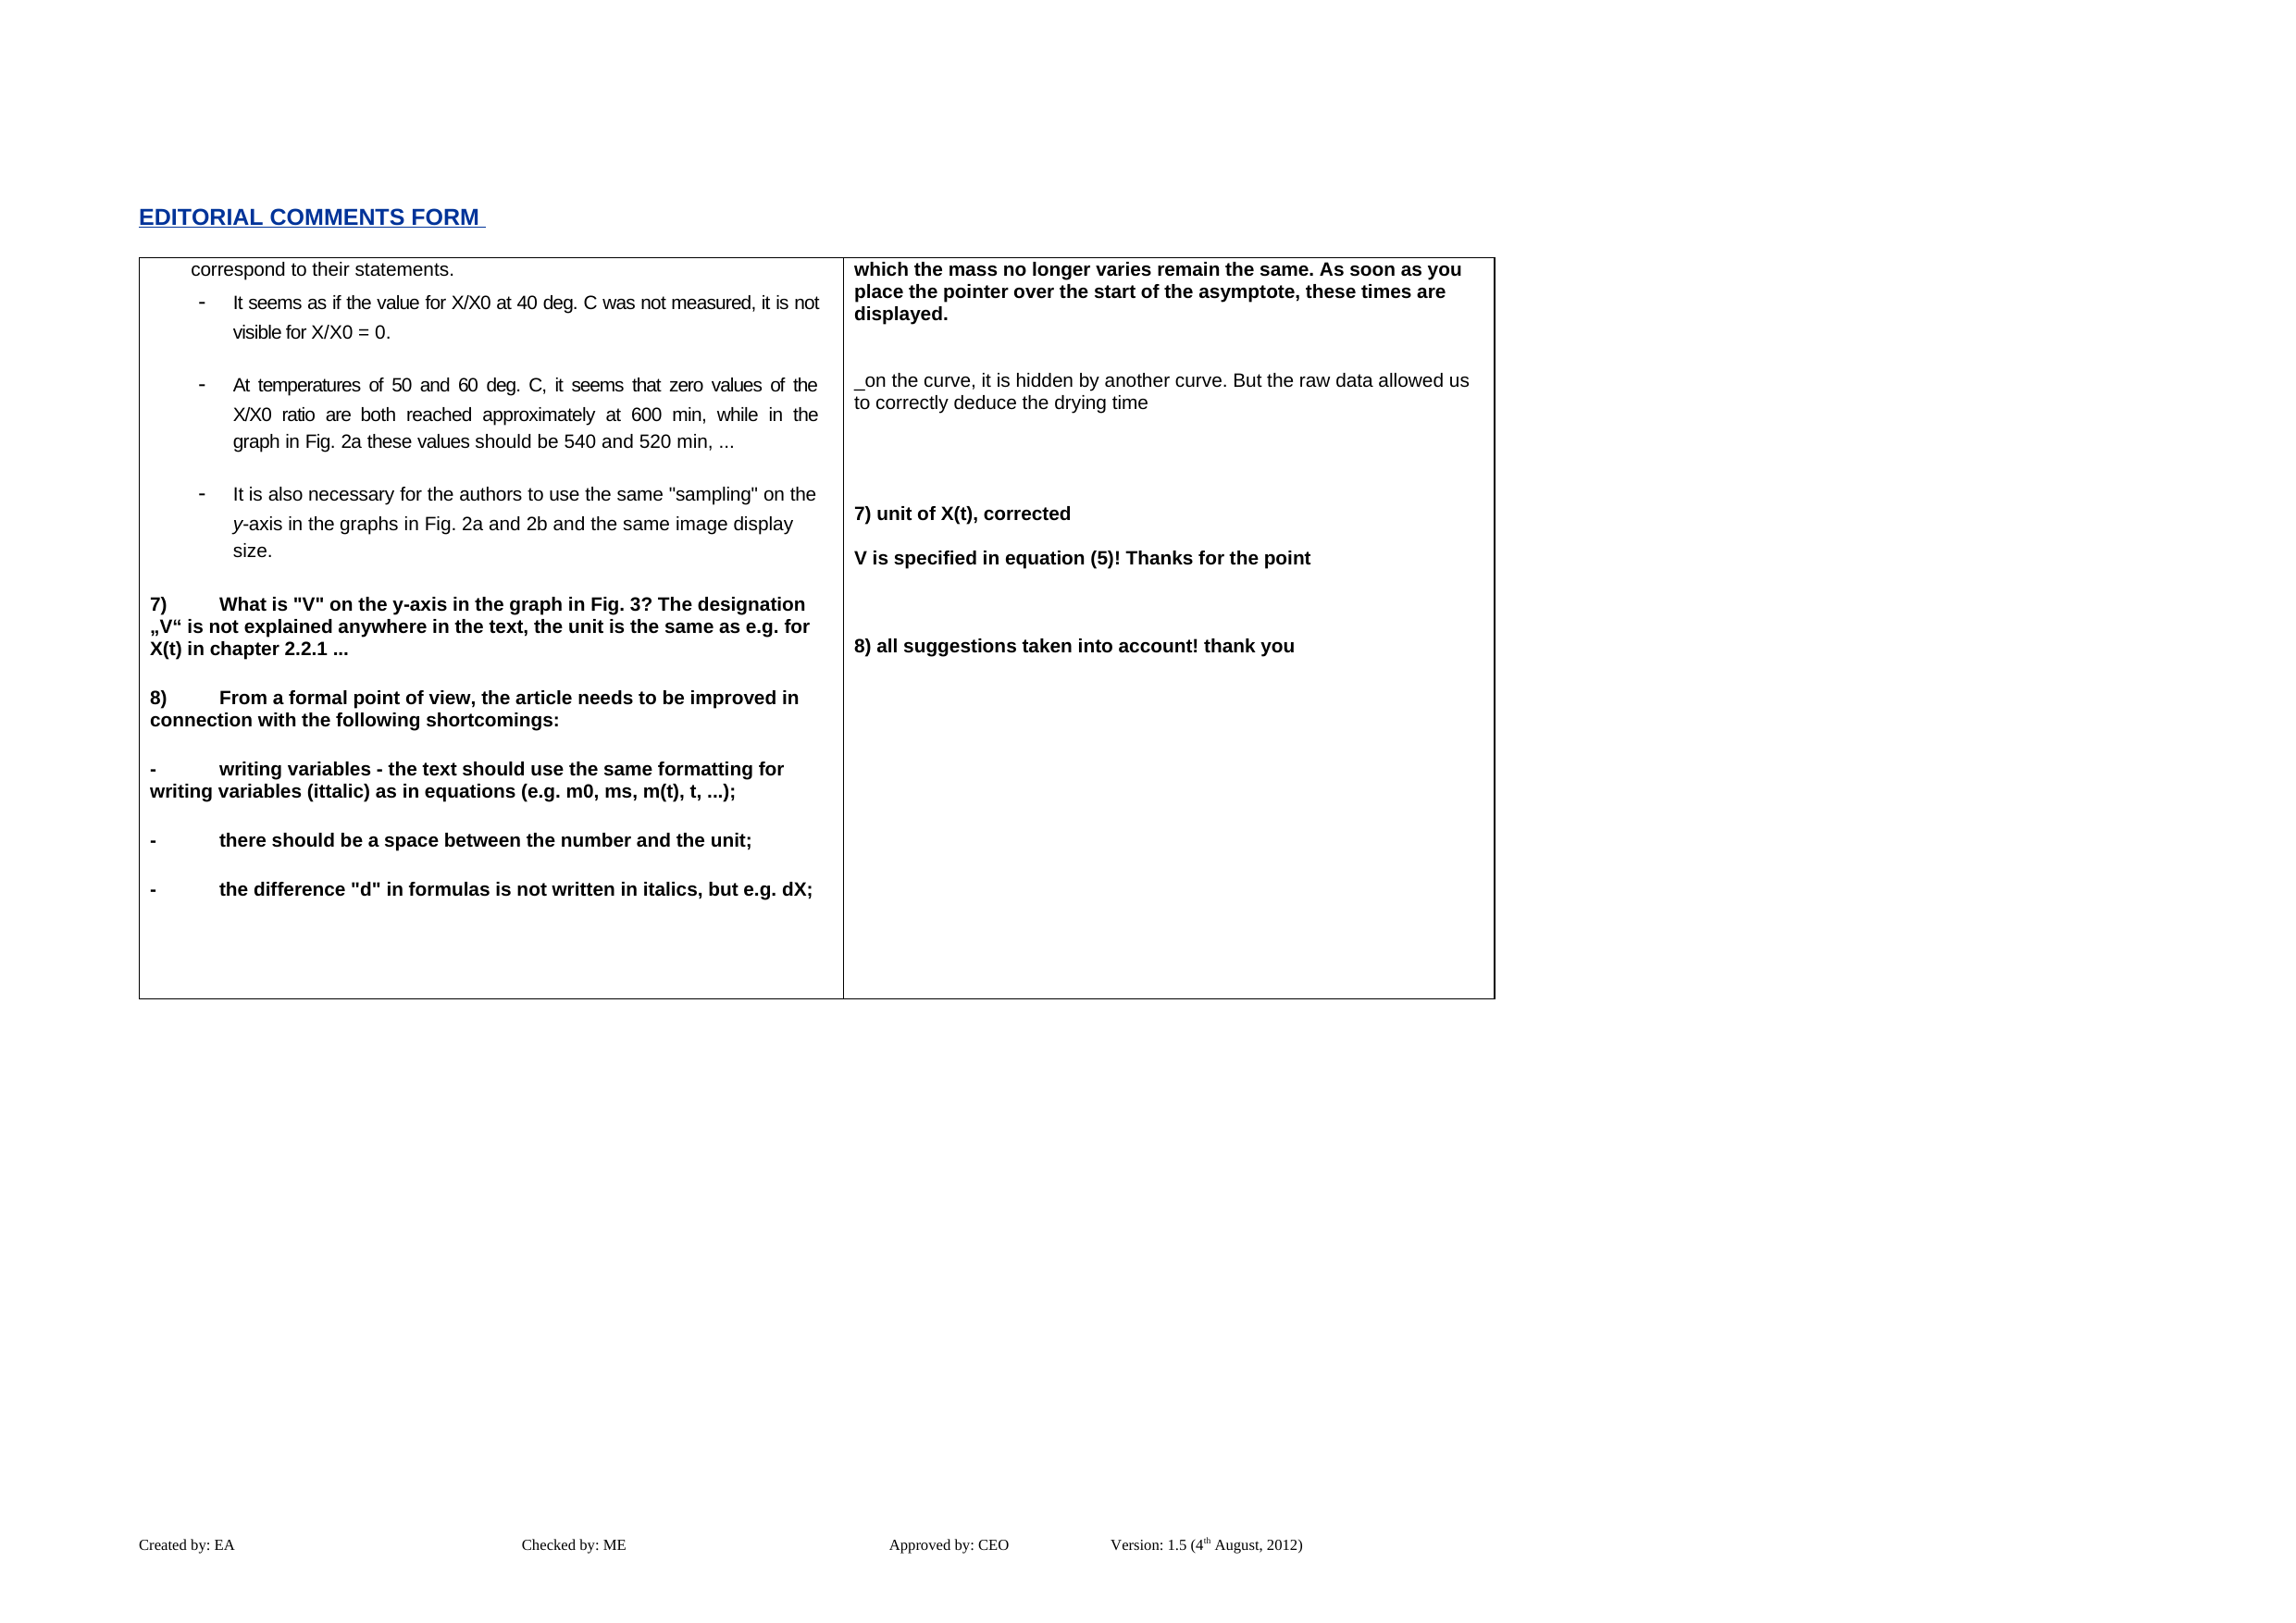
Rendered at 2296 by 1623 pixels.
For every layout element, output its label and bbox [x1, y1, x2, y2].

table_cell [140, 258, 843, 998]
table_cell [844, 258, 1494, 998]
